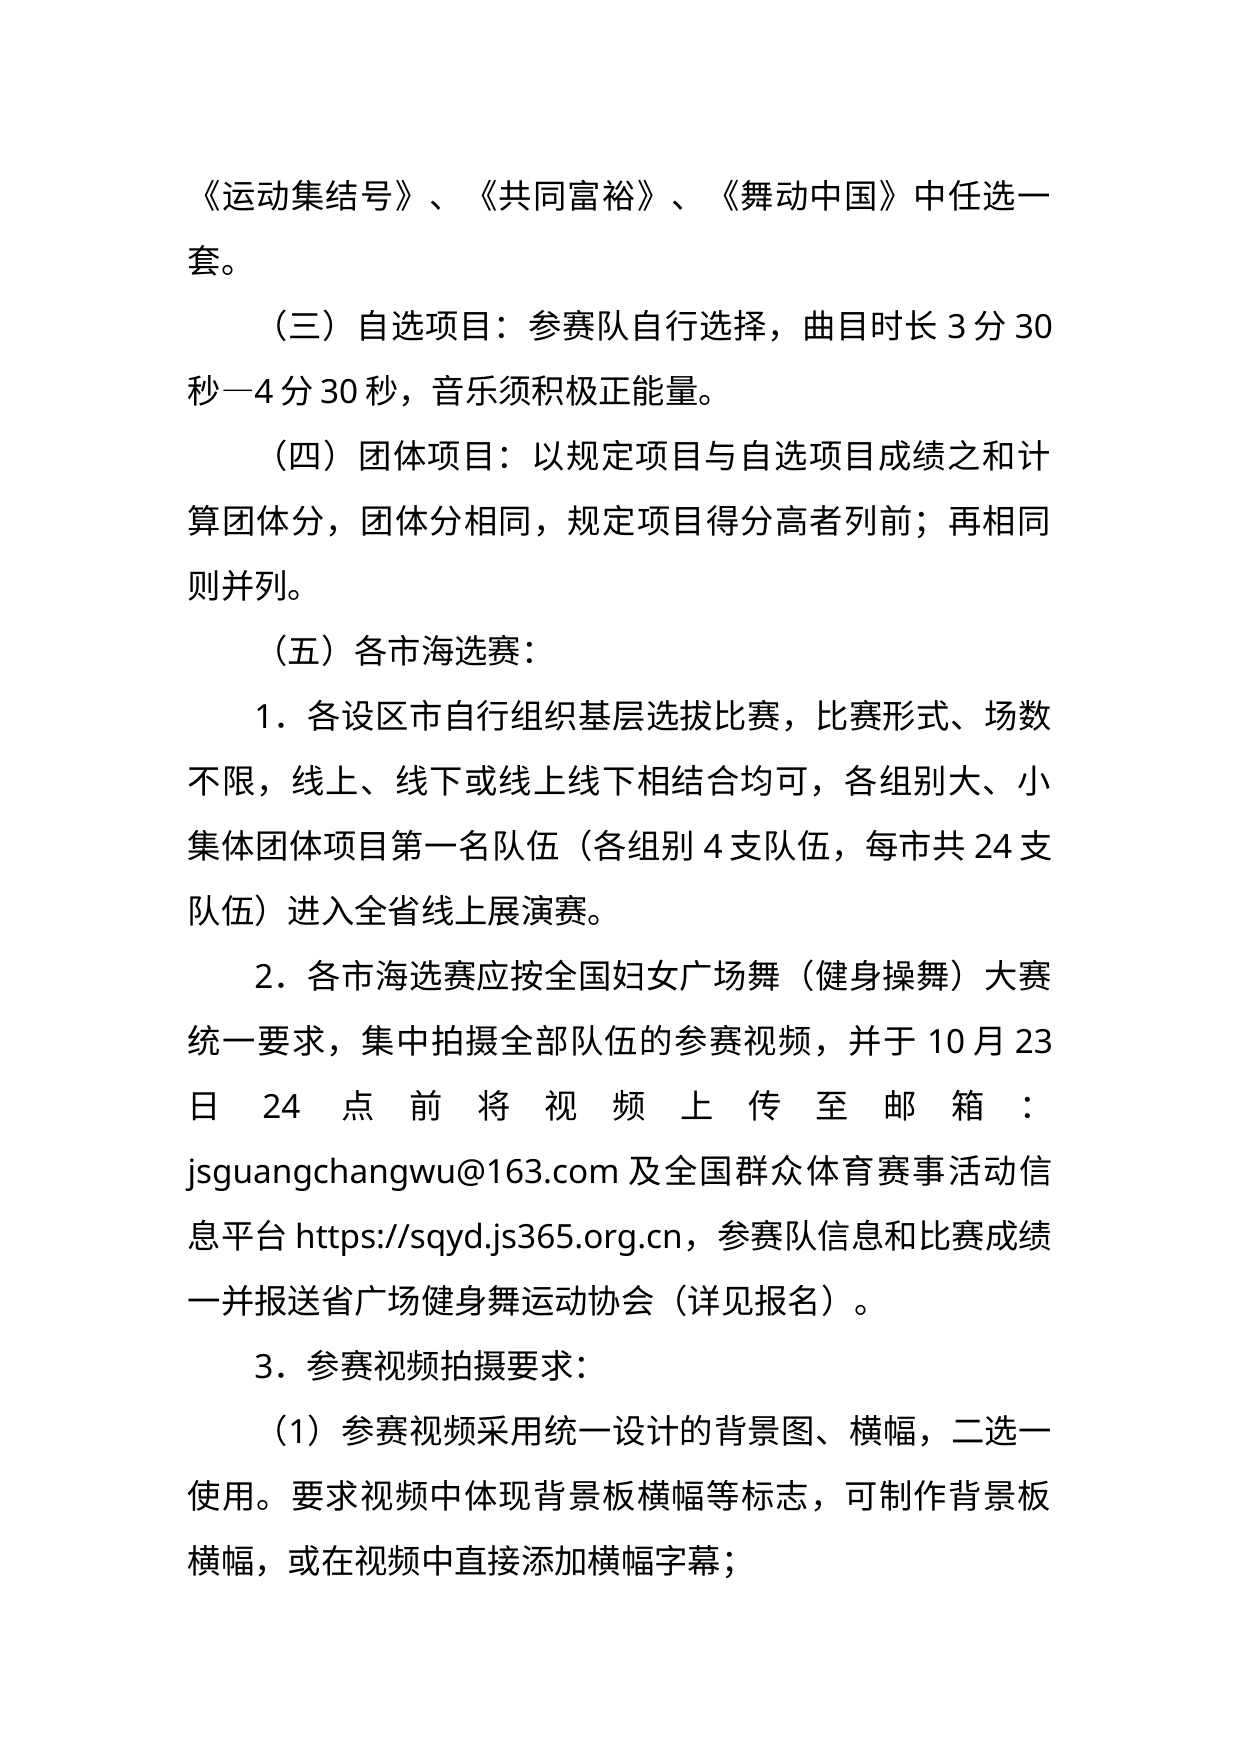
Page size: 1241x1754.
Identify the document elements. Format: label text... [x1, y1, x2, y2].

text （1）参赛视频采用统一设计的背景图、横幅，二选一使用。要求视频中体现背景板横幅等标志，可制作背景板横幅，或在视频中直接添加横幅字幕； [187, 1397, 1053, 1592]
text 2．各市海选赛应按全国妇女广场舞（健身操舞）大赛统一要求，集中拍摄全部队伍的参赛视频，并于10月23日24点前将视频上传至邮箱：jsguangchangwu@163.com及全国群众体育赛事活动信息平台https://sqyd.js365.org.cn，参赛队信息和比赛成绩一并报送省广场健身舞运动协会（详见报名）。 [187, 942, 1053, 1332]
text （四）团体项目：以规定项目与自选项目成绩之和计算团体分，团体分相同，规定项目得分高者列前；再相同，则并列。 [187, 422, 1053, 617]
text 3．参赛视频拍摄要求： [187, 1332, 1053, 1397]
text （三）自选项目：参赛队自行选择，曲目时长3分30秒—4分30秒，音乐须积极正能量。 [187, 292, 1053, 422]
text （五）各市海选赛： [187, 617, 1053, 682]
text 1．各设区市自行组织基层选拔比赛，比赛形式、场数不限，线上、线下或线上线下相结合均可，各组别大、小集体团体项目第一名队伍（各组别4支队伍，每市共24支队伍）进入全省线上展演赛。 [187, 682, 1053, 942]
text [187, 162, 1053, 292]
